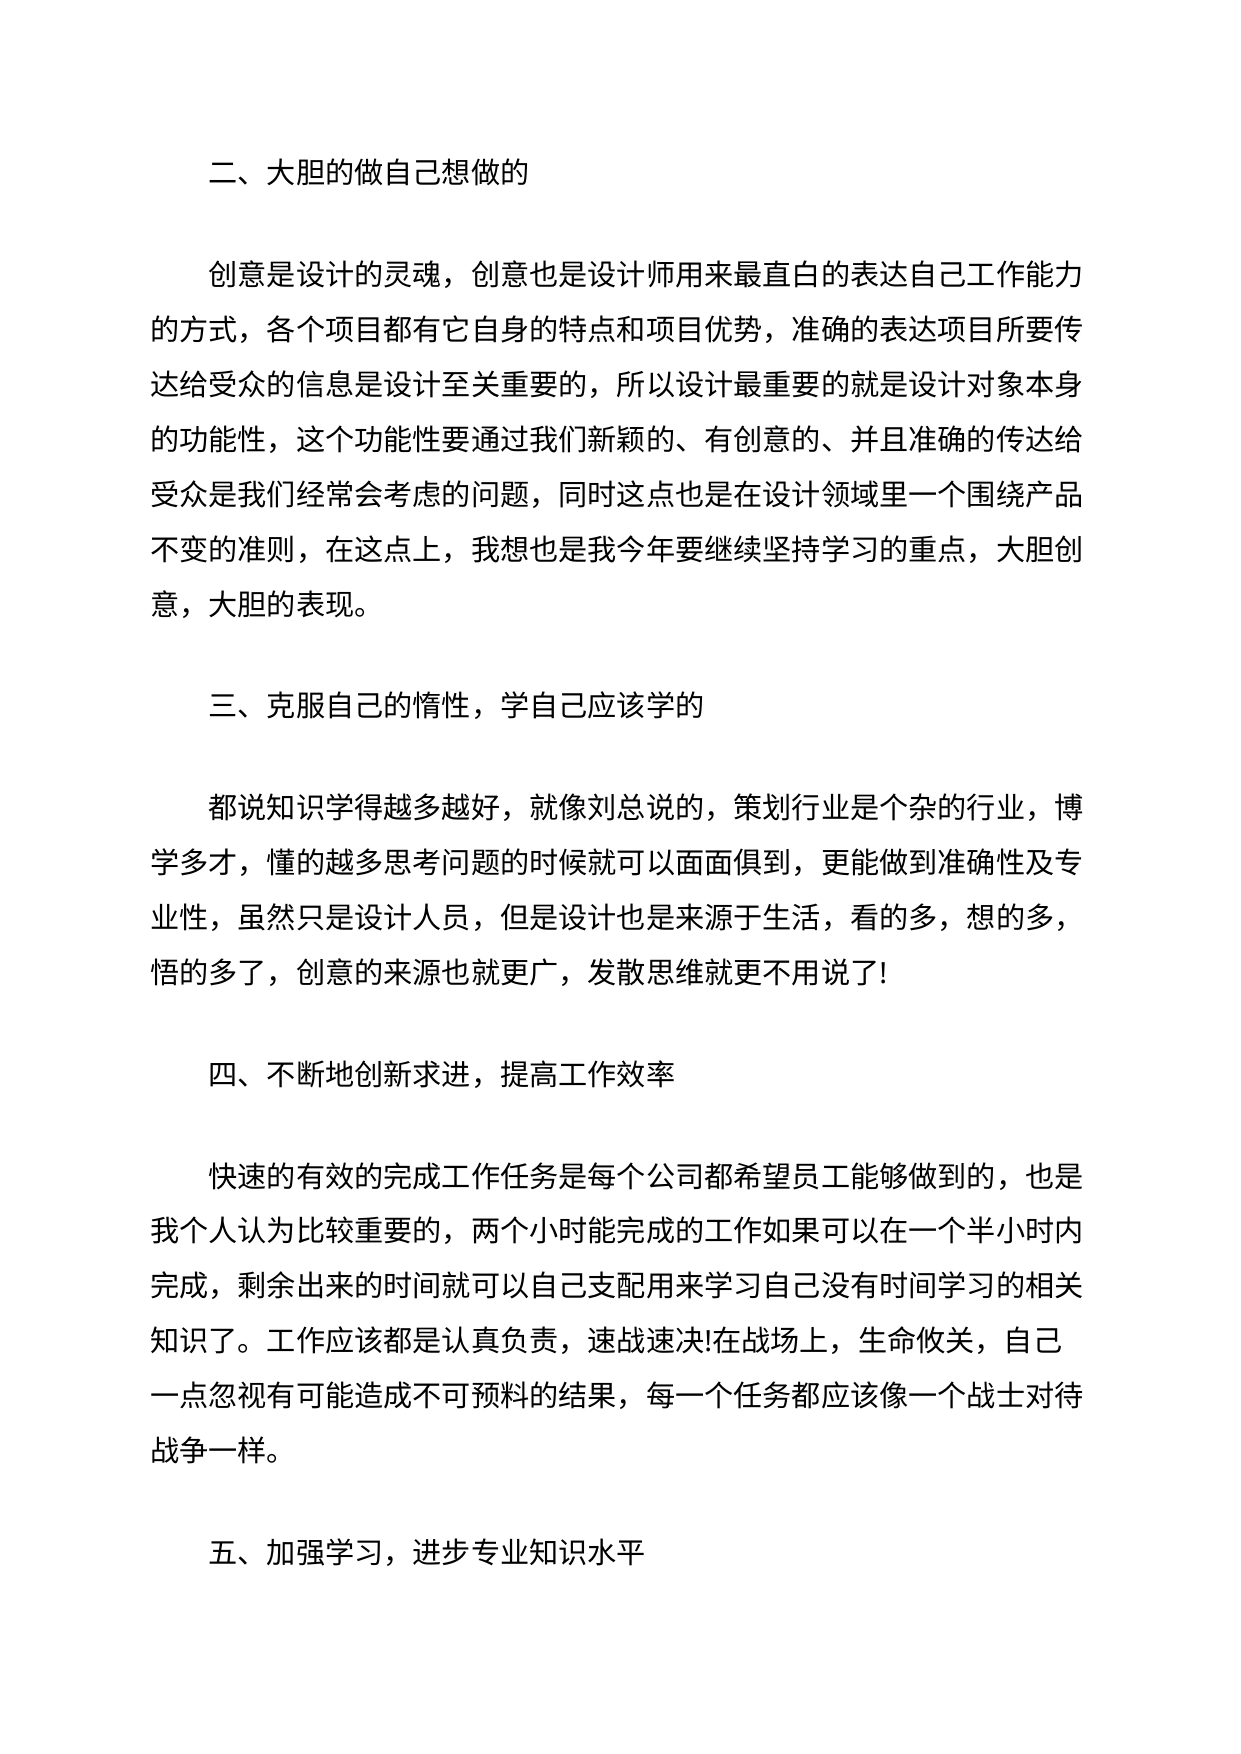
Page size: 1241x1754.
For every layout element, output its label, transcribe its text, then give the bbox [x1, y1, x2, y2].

text 四、不断地创新求进，提高工作效率 [150, 1051, 1090, 1094]
text 快速的有效的完成工作任务是每个公司都希望员工能够做到的，也是我个人认为比较重要的，两个小时能完成的工作如果可以在一个半小时内完成，剩余出来的时间就可以自己支配用来学习自己没有时间学习的相关知识了。工作应该都是认真负责，速战速决!在战场上，生命攸关，自己一点忽视有可能造成不可预料的结果，每一个任务都应该像一个战士对待战争一样。 [150, 1153, 1090, 1470]
text 三、克服自己的惰性，学自己应该学的 [150, 683, 1090, 725]
text 创意是设计的灵魂，创意也是设计师用来最直白的表达自己工作能力的方式，各个项目都有它自身的特点和项目优势，准确的表达项目所要传达给受众的信息是设计至关重要的，所以设计最重要的就是设计对象本身的功能性，这个功能性要通过我们新颖的、有创意的、并且准确的传达给受众是我们经常会考虑的问题，同时这点也是在设计领域里一个围绕产品不变的准则，在这点上，我想也是我今年要继续坚持学习的重点，大胆创意，大胆的表现。 [150, 252, 1090, 623]
text 都说知识学得越多越好，就像刘总说的，策划行业是个杂的行业，博学多才，懂的越多思考问题的时候就可以面面俱到，更能做到准确性及专业性，虽然只是设计人员，但是设计也是来源于生活，看的多，想的多，悟的多了，创意的来源也就更广，发散思维就更不用说了! [150, 785, 1090, 992]
text 五、加强学习，进步专业知识水平 [150, 1529, 1090, 1572]
text 二、大胆的做自己想做的 [150, 150, 1090, 192]
